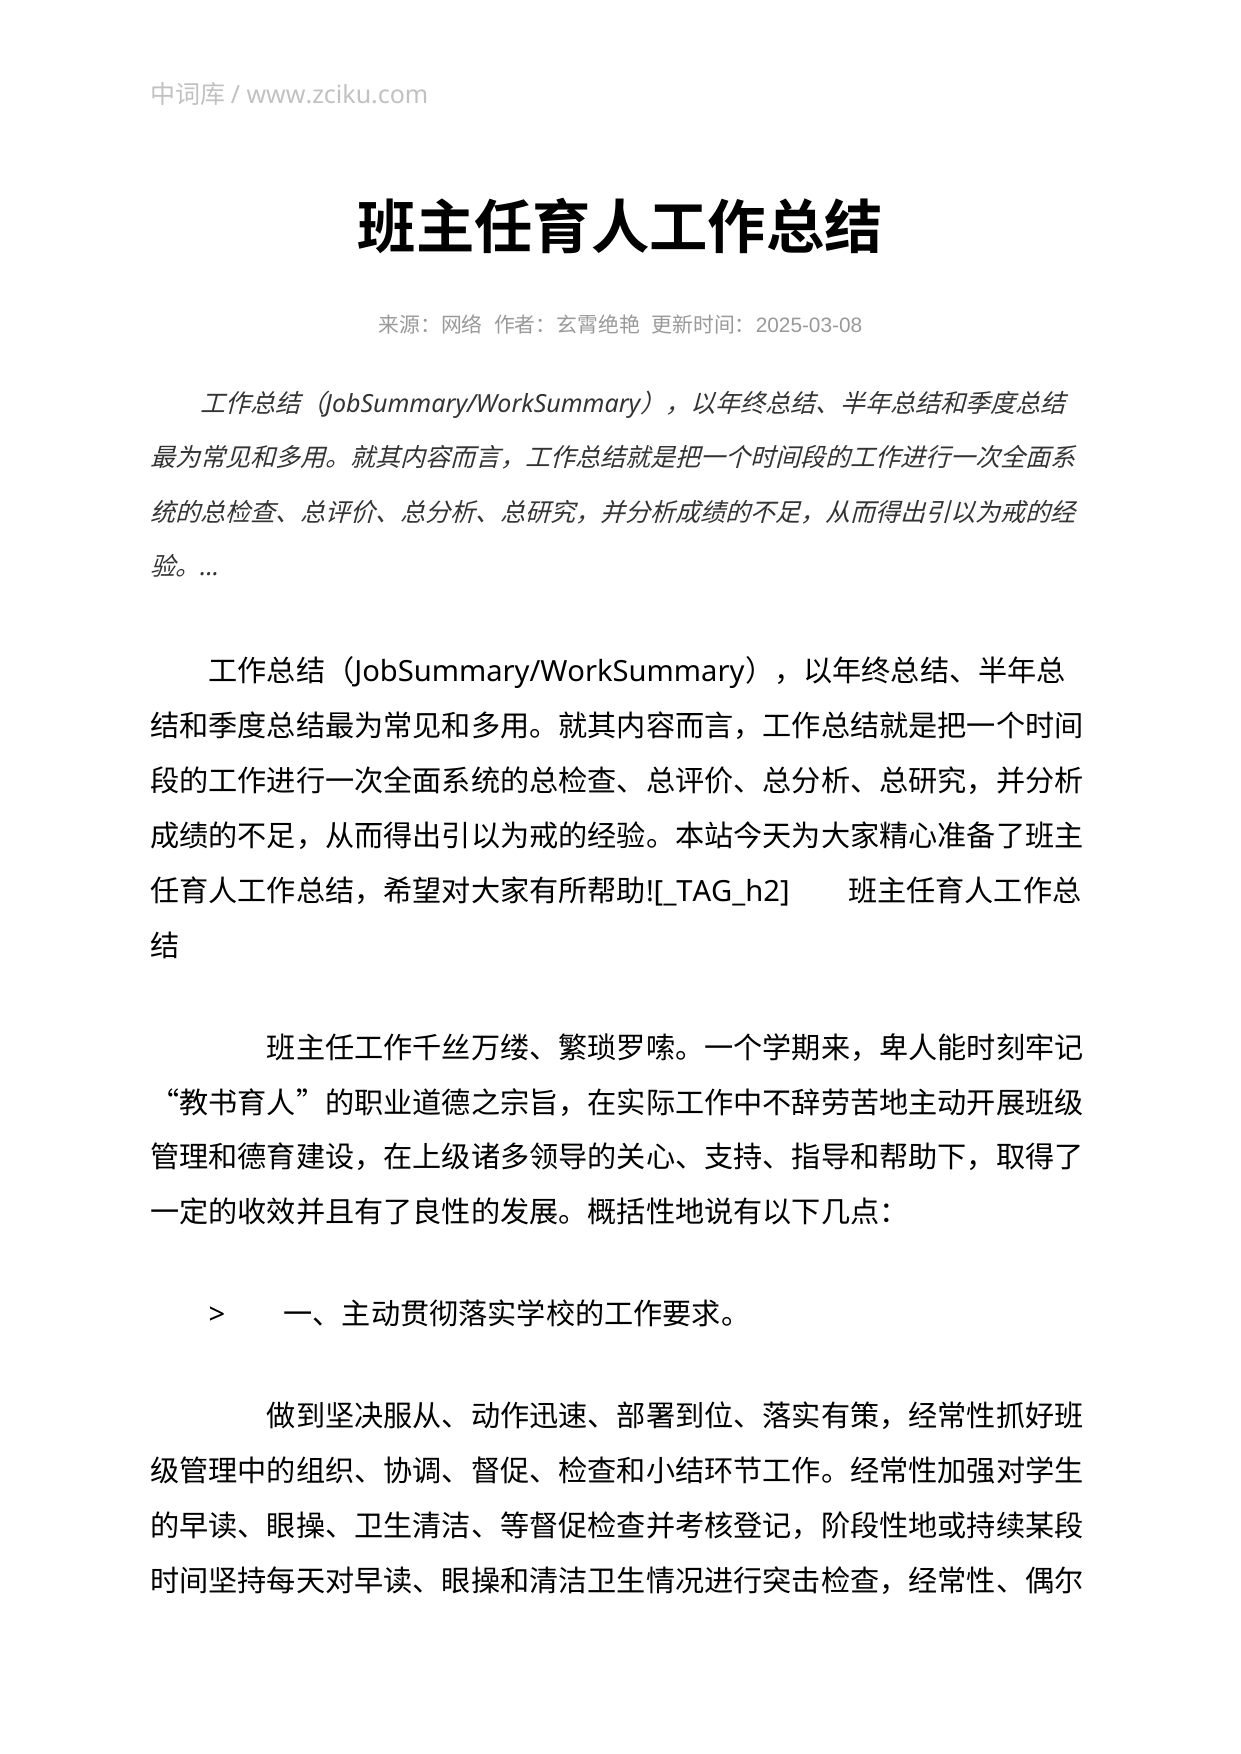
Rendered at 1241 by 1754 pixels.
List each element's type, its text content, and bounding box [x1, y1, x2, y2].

text 来源：网络 作者：玄霄绝艳 更新时间：2025-03-08 [150, 313, 1090, 337]
subtitle 班主任育人工作总结 [150, 181, 1090, 266]
text 班主任工作千丝万缕、繁琐罗嗦。一个学期来，卑人能时刻牢记“教书育人”的职业道德之宗旨，在实际工作中不辞劳苦地主动开展班级管理和德育建设，在上级诸多领导的关心、支持、指导和帮助下，取得了一定的收效并且有了良性的发展。概括性地说有以下几点： [150, 1024, 1090, 1231]
text > 一、主动贯彻落实学校的工作要求。 [150, 1291, 1090, 1333]
text 工作总结（JobSummary/WorkSummary），以年终总结、半年总结和季度总结最为常见和多用。就其内容而言，工作总结就是把一个时间段的工作进行一次全面系统的总检查、总评价、总分析、总研究，并分析成绩的不足，从而得出引以为戒的经验。本站今天为大家精心准备了班主任育人工作总结，希望对大家有所帮助![_TAG_h2] 班主任育人工作总结 [150, 648, 1090, 965]
text 工作总结（JobSummary/WorkSummary），以年终总结、半年总结和季度总结最为常见和多用。就其内容而言，工作总结就是把一个时间段的工作进行一次全面系统的总检查、总评价、总分析、总研究，并分析成绩的不足，从而得出引以为戒的经验。... [150, 383, 1090, 583]
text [150, 1393, 1090, 1600]
